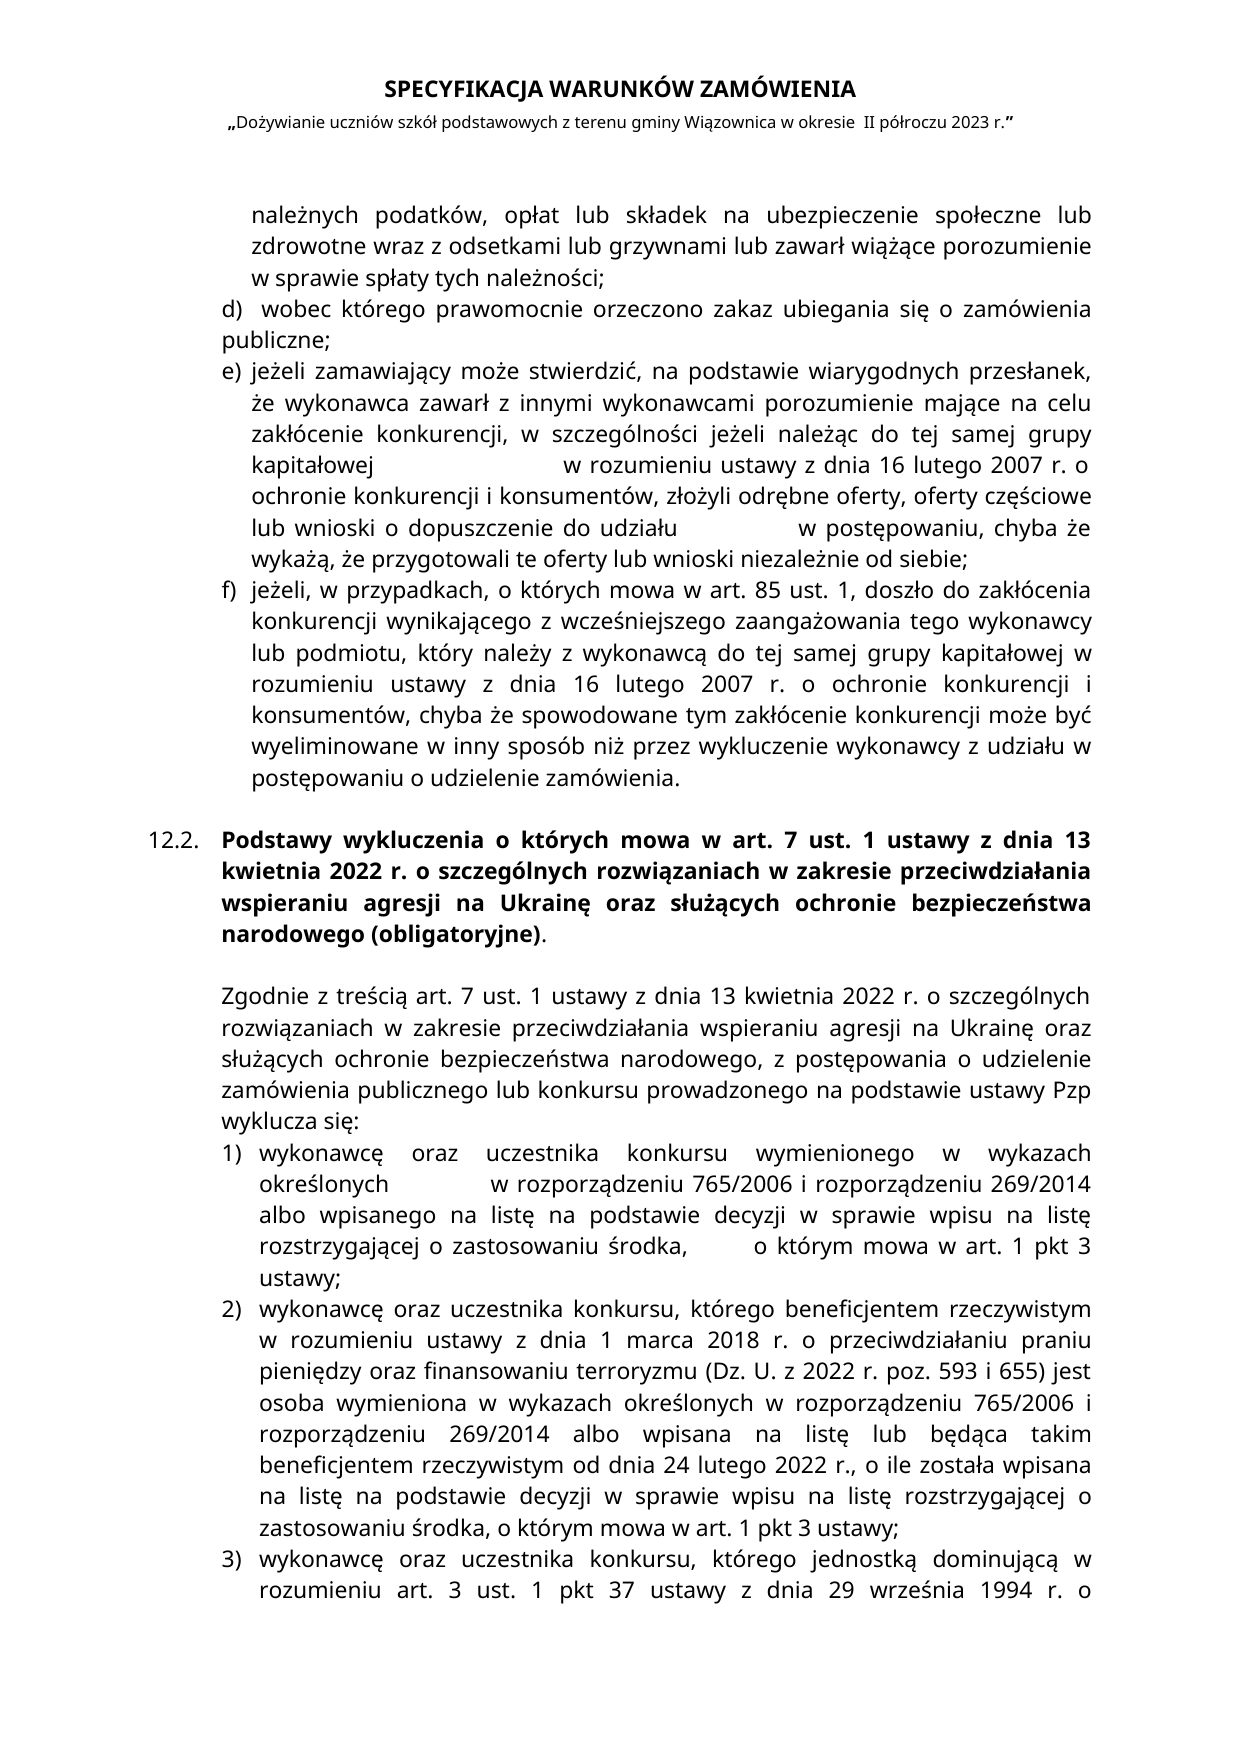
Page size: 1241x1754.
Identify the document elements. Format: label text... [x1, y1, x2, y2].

text f) jeżeli, w przypadkach, o których mowa w art. 85 ust. 1, doszło do zakłócenia konkurencji wynikającego z wcześniejszego zaangażowania tego wykonawcy lub podmiotu, który należy z wykonawcą do tej samej grupy kapitałowej w rozumieniu ustawy z dnia 16 lutego 2007 r. o ochronie konkurencji i konsumentów, chyba że spowodowane tym zakłócenie konkurencji może być wyeliminowane w inny sposób niż przez wykluczenie wykonawcy z udziału w postępowaniu o udzielenie zamówienia. [221, 574, 1093, 793]
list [221, 1543, 1093, 1605]
list wykonawcę oraz uczestnika konkursu wymienionego w wykazach określonych w rozporządzeniu 765/2006 i rozporządzeniu 269/2014 albo wpisanego na listę na podstawie decyzji w sprawie wpisu na listę rozstrzygającej o zastosowaniu środka, o którym mowa w art. 1 pkt 3 ustawy; [221, 1136, 1093, 1293]
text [221, 199, 1093, 293]
text 12.2. Podstawy wykluczenia o których mowa w art. 7 ust. 1 ustawy z dnia 13 kwietnia 2022 r. o szczególnych rozwiązaniach w zakresie przeciwdziałania wspieraniu agresji na Ukrainę oraz służących ochronie bezpieczeństwa narodowego (obligatoryjne). [148, 824, 1093, 949]
text e) jeżeli zamawiający może stwierdzić, na podstawie wiarygodnych przesłanek, że wykonawca zawarł z innymi wykonawcami porozumienie mające na celu zakłócenie konkurencji, w szczególności jeżeli należąc do tej samej grupy kapitałowej w rozumieniu ustawy z dnia 16 lutego 2007 r. o ochronie konkurencji i konsumentów, złożyli odrębne oferty, oferty częściowe lub wnioski o dopuszczenie do udziału w postępowaniu, chyba że wykażą, że przygotowali te oferty lub wnioski niezależnie od siebie; [221, 355, 1093, 574]
list wykonawcę oraz uczestnika konkursu, którego beneficjentem rzeczywistym w rozumieniu ustawy z dnia 1 marca 2018 r. o przeciwdziałaniu praniu pieniędzy oraz finansowaniu terroryzmu (Dz. U. z 2022 r. poz. 593 i 655) jest osoba wymieniona w wykazach określonych w rozporządzeniu 765/2006 i rozporządzeniu 269/2014 albo wpisana na listę lub będąca takim beneficjentem rzeczywistym od dnia 24 lutego 2022 r., o ile została wpisana na listę na podstawie decyzji w sprawie wpisu na listę rozstrzygającej o zastosowaniu środka, o którym mowa w art. 1 pkt 3 ustawy; [221, 1293, 1093, 1543]
text Zgodnie z treścią art. 7 ust. 1 ustawy z dnia 13 kwietnia 2022 r. o szczególnych rozwiązaniach w zakresie przeciwdziałania wspieraniu agresji na Ukrainę oraz służących ochronie bezpieczeństwa narodowego, z postępowania o udzielenie zamówienia publicznego lub konkursu prowadzonego na podstawie ustawy Pzp wyklucza się: [221, 980, 1093, 1136]
text d) wobec którego prawomocnie orzeczono zakaz ubiegania się o zamówienia publiczne; [221, 293, 1093, 355]
